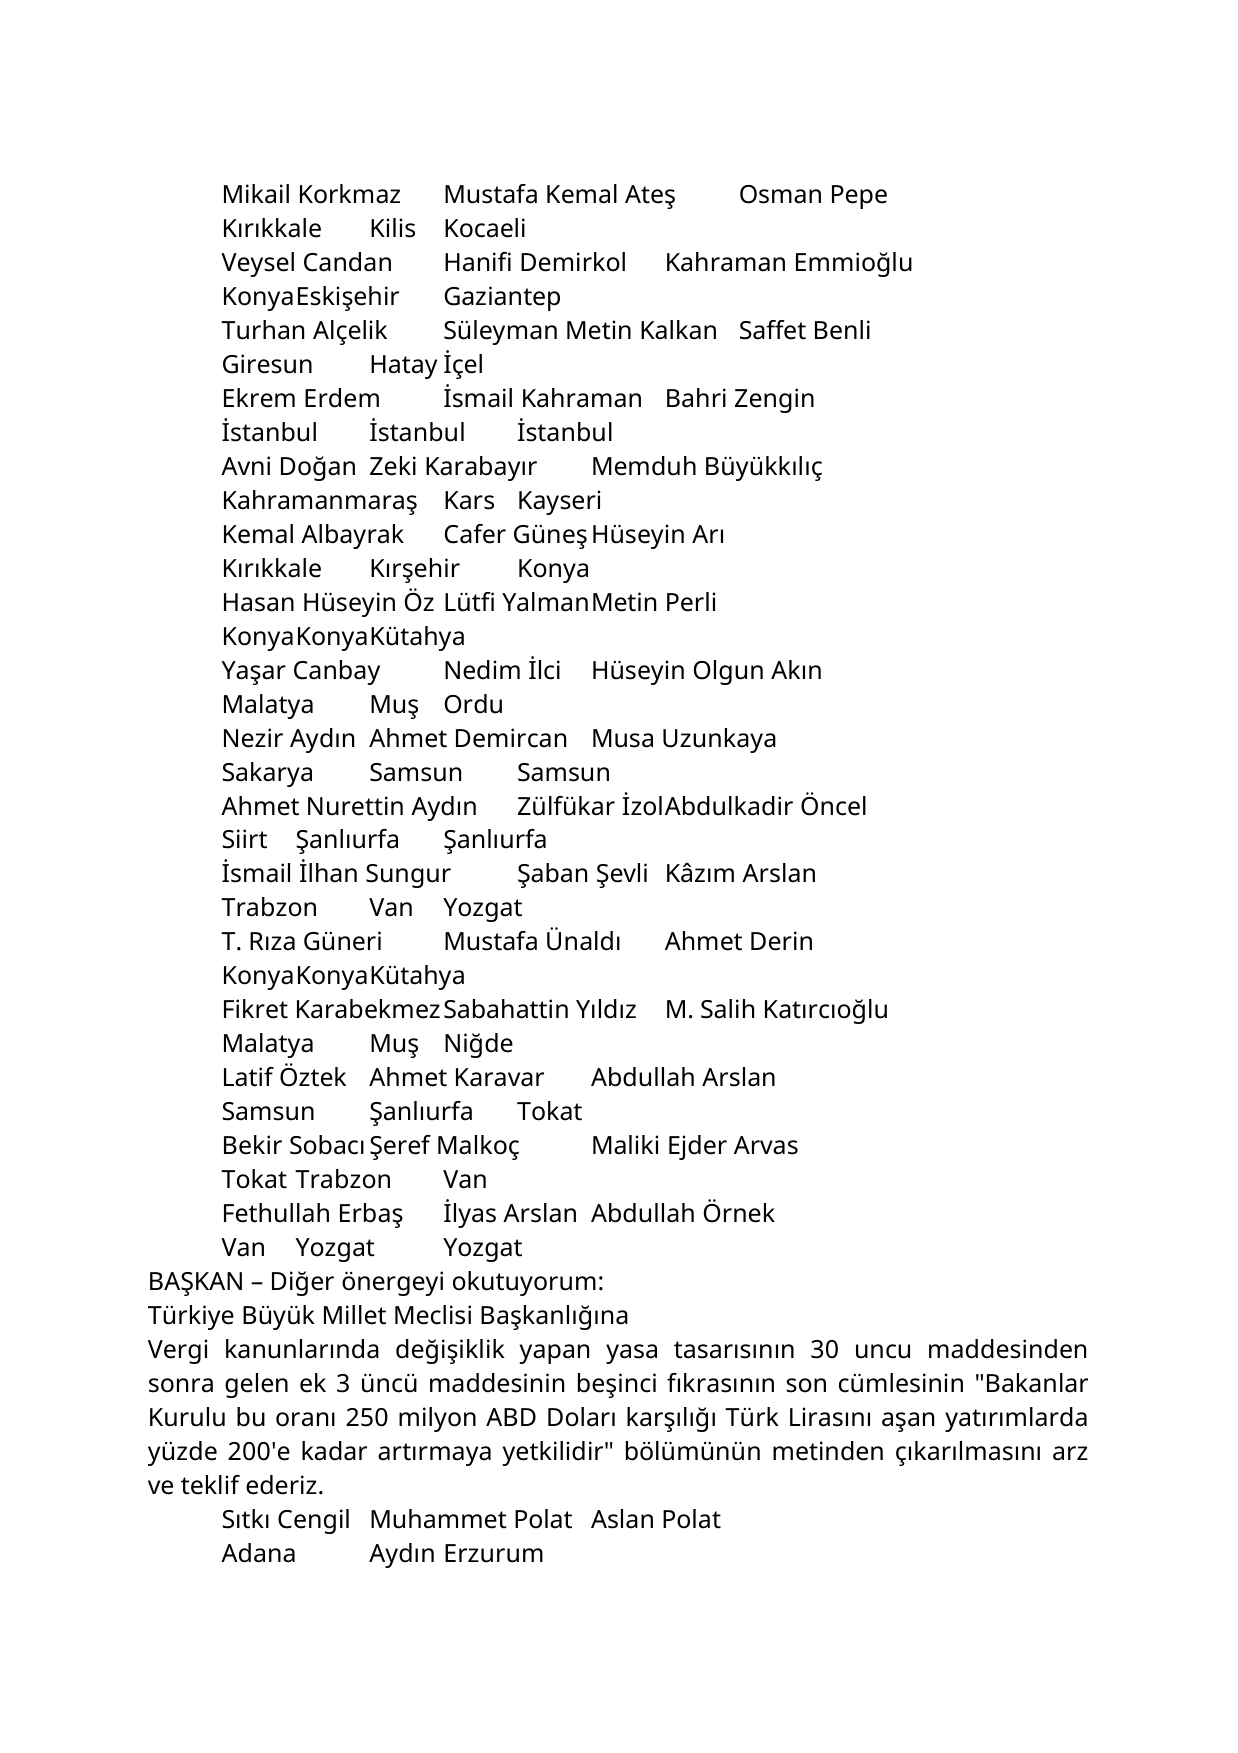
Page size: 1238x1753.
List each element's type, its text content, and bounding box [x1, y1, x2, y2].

text Veysel Candan Hanifi Demirkol Kahraman Emmioğlu [148, 245, 1090, 279]
text Konya Eskişehir Gaziantep [148, 279, 1090, 313]
text Van Yozgat Yozgat [148, 1230, 1090, 1264]
text Türkiye Büyük Millet Meclisi Başkanlığına [148, 1298, 1090, 1332]
text Sıtkı Cengil Muhammet Polat Aslan Polat [148, 1502, 1090, 1536]
text Tokat Trabzon Van [148, 1162, 1090, 1196]
text Turhan Alçelik Süleyman Metin Kalkan Saffet Benli [148, 313, 1090, 347]
text Kemal Albayrak Cafer Güneş Hüseyin Arı [148, 517, 1090, 551]
text Trabzon Van Yozgat [148, 890, 1090, 924]
text Sakarya Samsun Samsun [148, 754, 1090, 788]
text Latif Öztek Ahmet Karavar Abdullah Arslan [148, 1060, 1090, 1094]
text Konya Konya Kütahya [148, 619, 1090, 653]
text Siirt Şanlıurfa Şanlıurfa [148, 822, 1090, 856]
text BAŞKAN – Diğer önergeyi okutuyorum: [148, 1264, 1090, 1298]
text Konya Konya Kütahya [148, 958, 1090, 992]
text Kahramanmaraş Kars Kayseri [148, 483, 1090, 517]
text Fethullah Erbaş İlyas Arslan Abdullah Örnek [148, 1196, 1090, 1230]
text Fikret Karabekmez Sabahattin Yıldız M. Salih Katırcıoğlu [148, 992, 1090, 1026]
text Vergi kanunlarında değişiklik yapan yasa tasarısının 30 uncu maddesinden sonra gelen ek 3 üncü maddesinin beşinci fıkrasının son cümlesinin "Bakanlar Kurulu bu oranı 250 milyon ABD Doları karşılığı Türk Lirasını aşan yatırımlarda yüzde 200'e kadar artırmaya yetkilidir" bölümünün metinden çıkarılmasını arz ve teklif ederiz. [148, 1332, 1090, 1502]
text Malatya Muş Niğde [148, 1026, 1090, 1060]
text Giresun Hatay İçel [148, 347, 1090, 381]
text Malatya Muş Ordu [148, 687, 1090, 721]
text Avni Doğan Zeki Karabayır Memduh Büyükkılıç [148, 449, 1090, 483]
text Bekir Sobacı Şeref Malkoç Maliki Ejder Arvas [148, 1128, 1090, 1162]
text T. Rıza Güneri Mustafa Ünaldı Ahmet Derin [148, 924, 1090, 958]
text Mikail Korkmaz Mustafa Kemal Ateş Osman Pepe [148, 177, 1090, 211]
text Ekrem Erdem İsmail Kahraman Bahri Zengin [148, 381, 1090, 415]
text Ahmet Nurettin Aydın Zülfükar İzol Abdulkadir Öncel [148, 788, 1090, 822]
text İsmail İlhan Sungur Şaban Şevli Kâzım Arslan [148, 856, 1090, 890]
text Samsun Şanlıurfa Tokat [148, 1094, 1090, 1128]
text Nezir Aydın Ahmet Demircan Musa Uzunkaya [148, 721, 1090, 754]
text Yaşar Canbay Nedim İlci Hüseyin Olgun Akın [148, 653, 1090, 687]
text Kırıkkale Kilis Kocaeli [148, 211, 1090, 245]
text Kırıkkale Kırşehir Konya [148, 551, 1090, 585]
text Hasan Hüseyin Öz Lütfi Yalman Metin Perli [148, 585, 1090, 619]
text Adana Aydın Erzurum [148, 1536, 1090, 1569]
text İstanbul İstanbul İstanbul [148, 415, 1090, 449]
